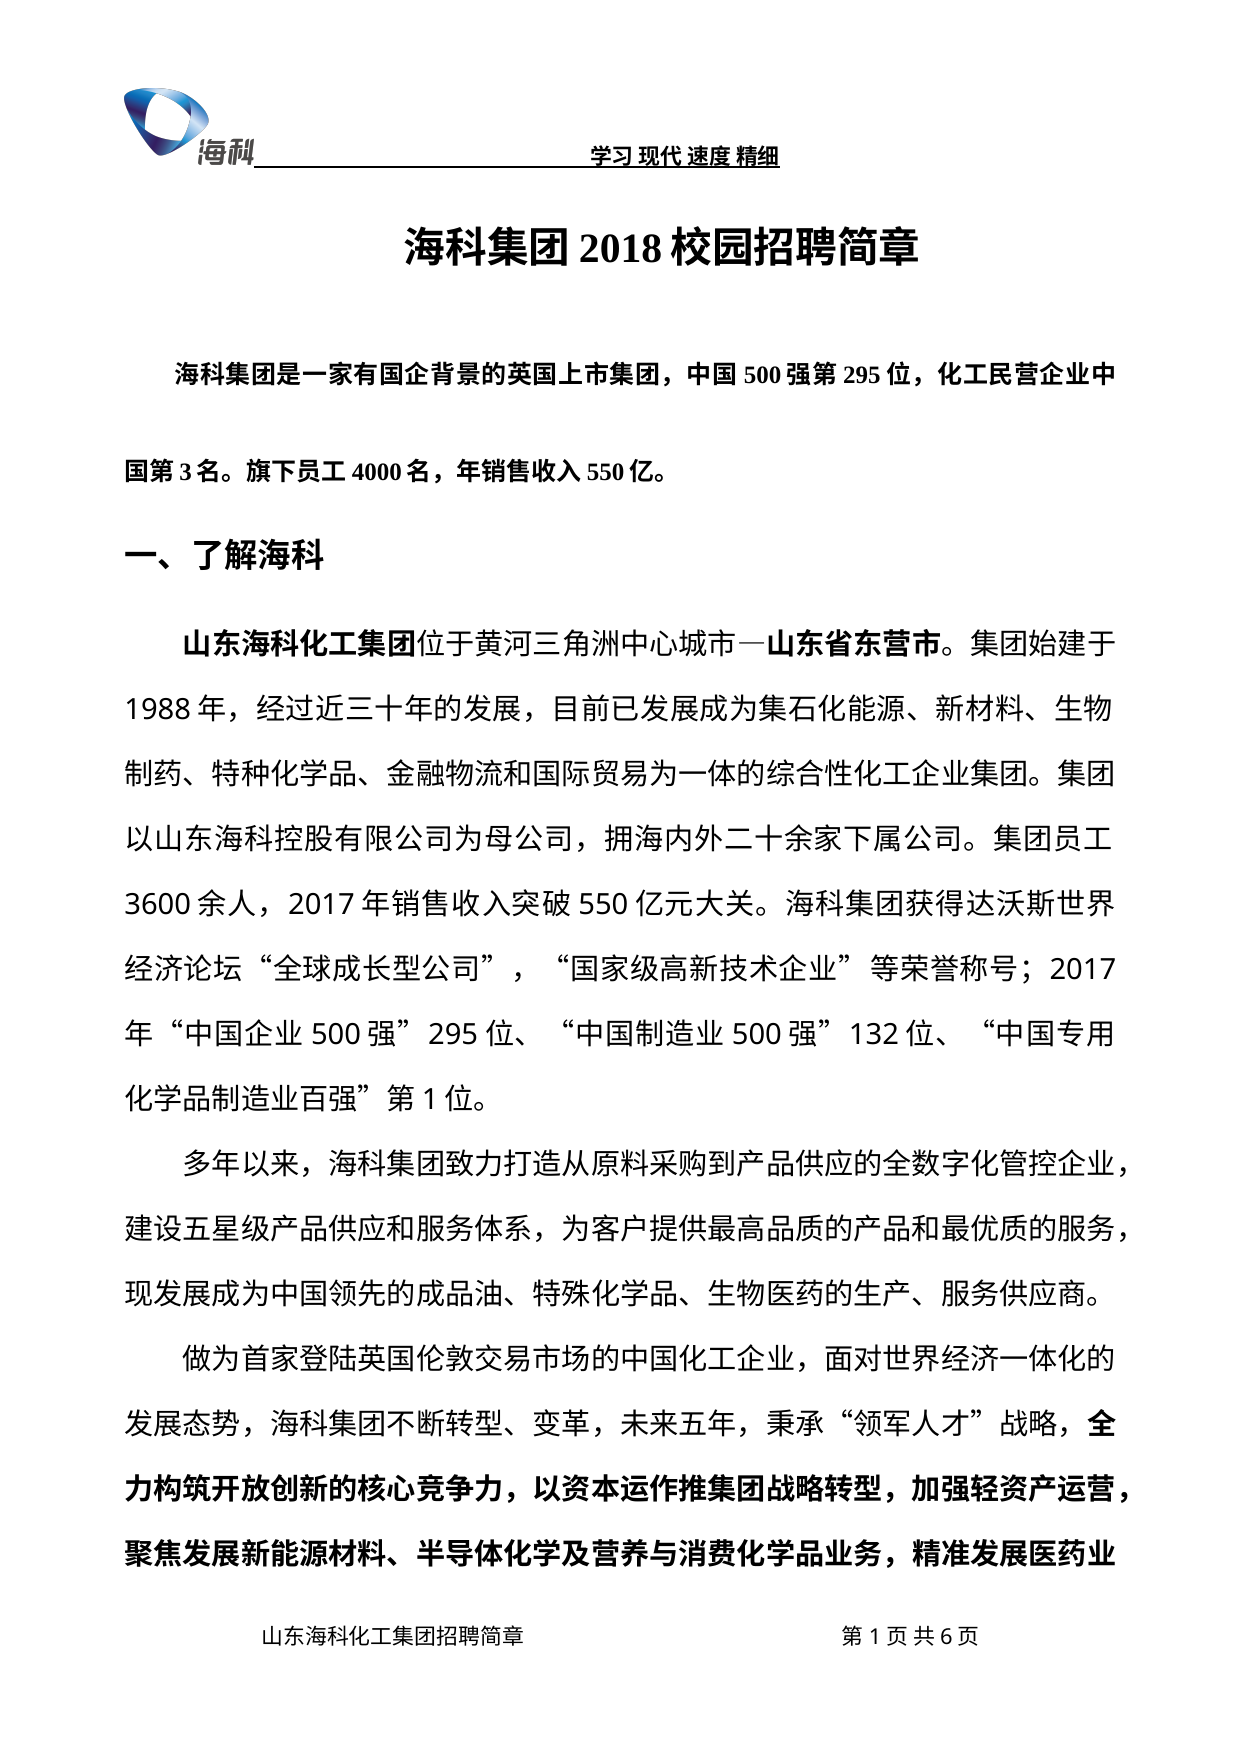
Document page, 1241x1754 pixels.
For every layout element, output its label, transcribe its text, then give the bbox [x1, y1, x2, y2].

text 海科集团2018校园招聘简章 [124, 212, 1116, 277]
text 海科集团是一家有国企背景的英国上市集团，中国500强第295位，化工民营企业中国第3名。旗下员工4000名，年销售收入550亿。 [124, 340, 1116, 502]
text 一、了解海科 [124, 521, 1116, 586]
text 山东海科化工集团位于黄河三角洲中心城市—山东省东营市。集团始建于1988年，经过近三十年的发展，目前已发展成为集石化能源、新材料、生物制药、特种化学品、金融物流和国际贸易为一体的综合性化工企业集团。集团以山东海科控股有限公司为母公司，拥海内外二十余家下属公司。集团员工3600余人，2017年销售收入突破550亿元大关。海科集团获得达沃斯世界经济论坛“全球成长型公司”，“国家级高新技术企业”等荣誉称号；2017年“中国企业500强”295位、“中国制造业500强”132位、“中国专用化学品制造业百强”第1位。 [124, 609, 1116, 1129]
text 多年以来，海科集团致力打造从原料采购到产品供应的全数字化管控企业，建设五星级产品供应和服务体系，为客户提供最高品质的产品和最优质的服务，现发展成为中国领先的成品油、特殊化学品、生物医药的生产、服务供应商。 [124, 1129, 1116, 1324]
picture [124, 88, 254, 165]
